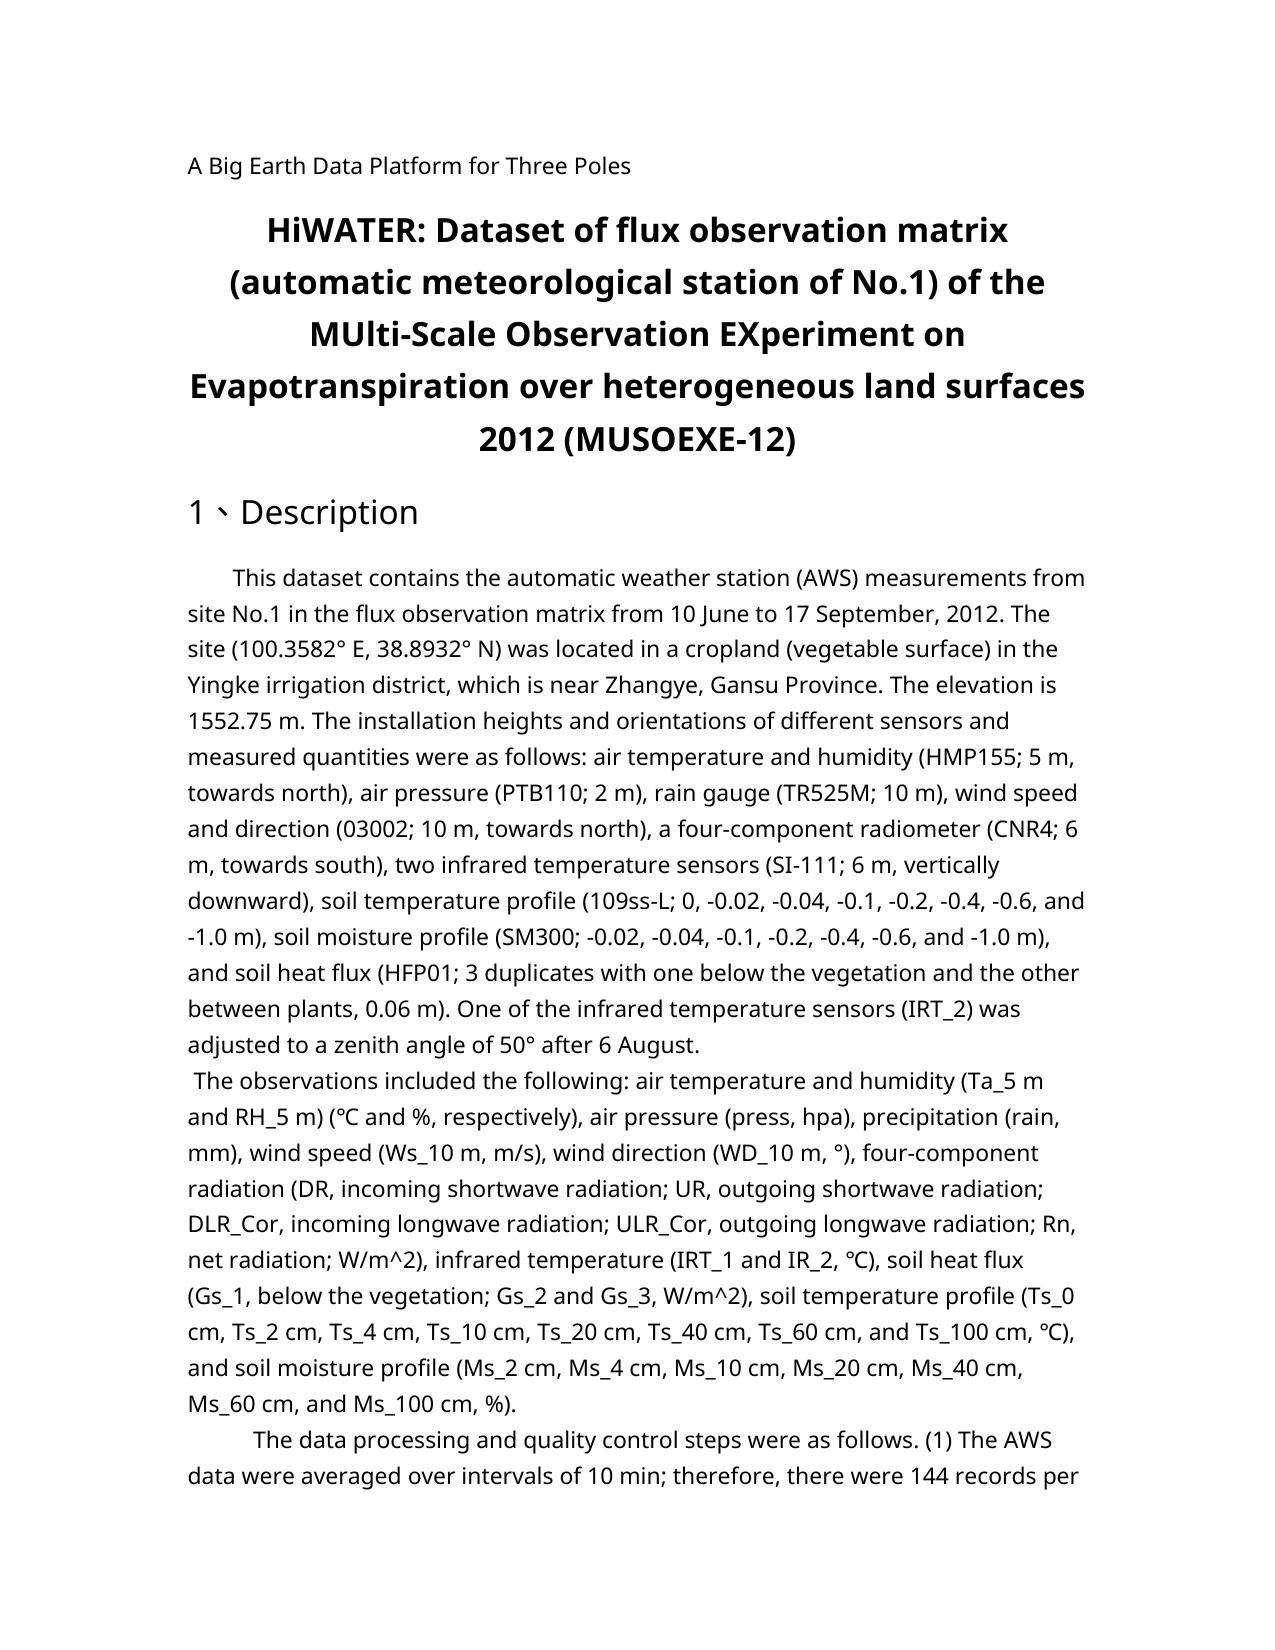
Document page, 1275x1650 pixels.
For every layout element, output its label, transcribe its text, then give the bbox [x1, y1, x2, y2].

text 1、Description [187, 488, 1087, 534]
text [187, 562, 1087, 1491]
text HiWATER: Dataset of flux observation matrix (automatic meteorological station of No.1) of the MUlti-Scale Observation EXperiment on Evapotranspiration over heterogeneous land surfaces 2012 (MUSOEXE-12) [187, 207, 1087, 461]
text A Big Earth Data Platform for Three Poles [187, 150, 1087, 181]
